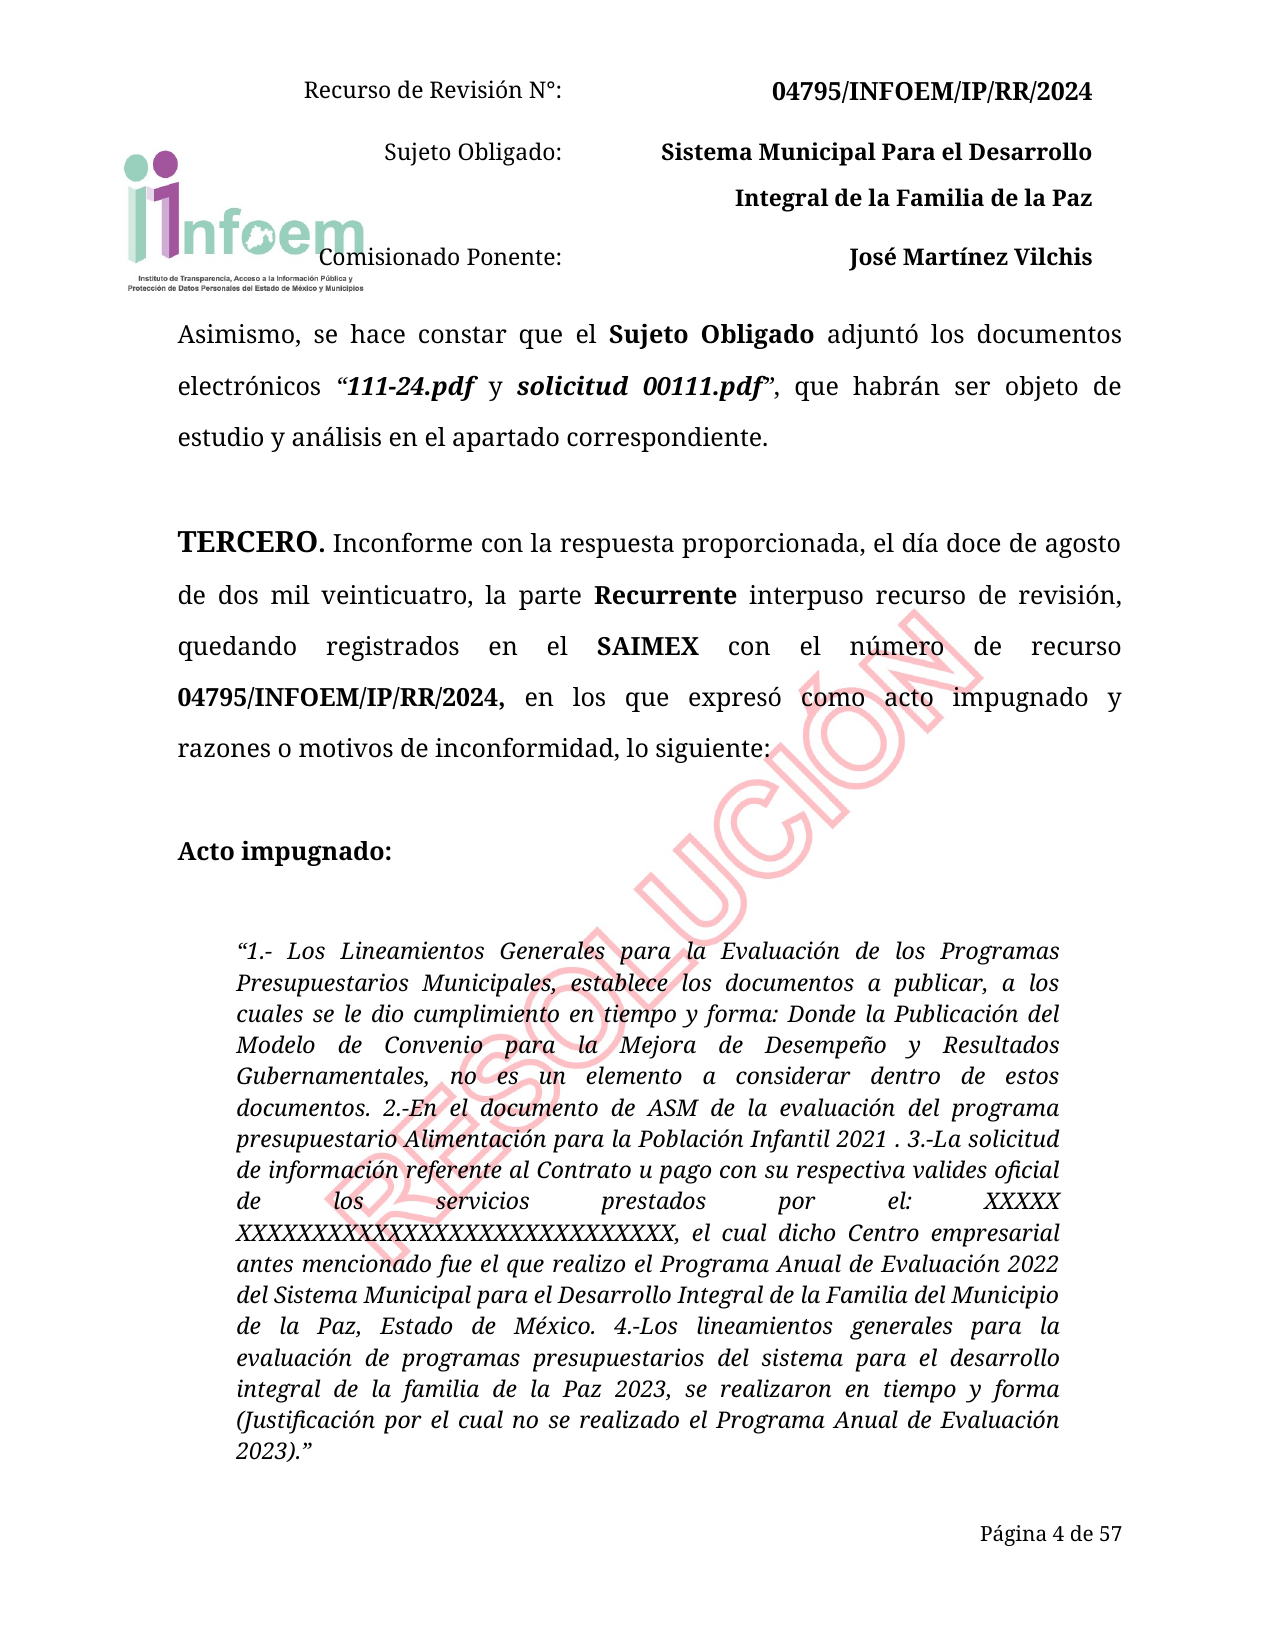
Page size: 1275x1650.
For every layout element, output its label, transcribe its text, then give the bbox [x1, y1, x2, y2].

text Asimismo, se hace constar que el Sujeto Obligado adjuntó los documentos electrónicos “111-24.pdf y solicitud 00111.pdf”, que habrán ser objeto de estudio y análisis en el apartado correspondiente. [177, 317, 1122, 453]
text TERCERO. Inconforme con la respuesta proporcionada, el día doce de agosto de dos mil veinticuatro, la parte Recurrente interpuso recurso de revisión, quedando registrados en el SAIMEX con el número de recurso 04795/INFOEM/IP/RR/2024, en los que expresó como acto impugnado y razones o motivos de inconformidad, lo siguiente: [177, 521, 1122, 765]
picture [1024, 90, 1032, 99]
picture [381, 90, 388, 97]
picture [498, 90, 505, 97]
picture [900, 90, 908, 99]
picture [5, 90, 1270, 1650]
text Acto impugnado: [177, 833, 1117, 867]
text “1.- Los Lineamientos Generales para la Evaluación de los Programas Presupuestarios Municipales, establece los documentos a publicar, a los cuales se le dio cumplimiento en tiempo y forma: Donde la Publicación del Modelo de Convenio para la Mejora de Desempeño y Resultados Gubernamentales, no es un elemento a considerar dentro de estos documentos. 2.-En el documento de ASM de la evaluación del programa presupuestario Alimentación para la Población Infantil 2021 . 3.-La solicitud de información referente al Contrato u pago con su respectiva valides oficial de los servicios prestados por el: XXXXX XXXXXXXXXXXXXXXXXXXXXXXXXXXXX, el cual dicho Centro empresarial antes mencionado fue el que realizo el Programa Anual de Evaluación 2022 del Sistema Municipal para el Desarrollo Integral de la Familia del Municipio de la Paz, Estado de México. 4.-Los lineamientos generales para la evaluación de programas presupuestarios del sistema para el desarrollo integral de la familia de la Paz 2023, se realizaron en tiempo y forma (Justificación por el cual no se realizado el Programa Anual de Evaluación 2023).” [236, 935, 1063, 1466]
